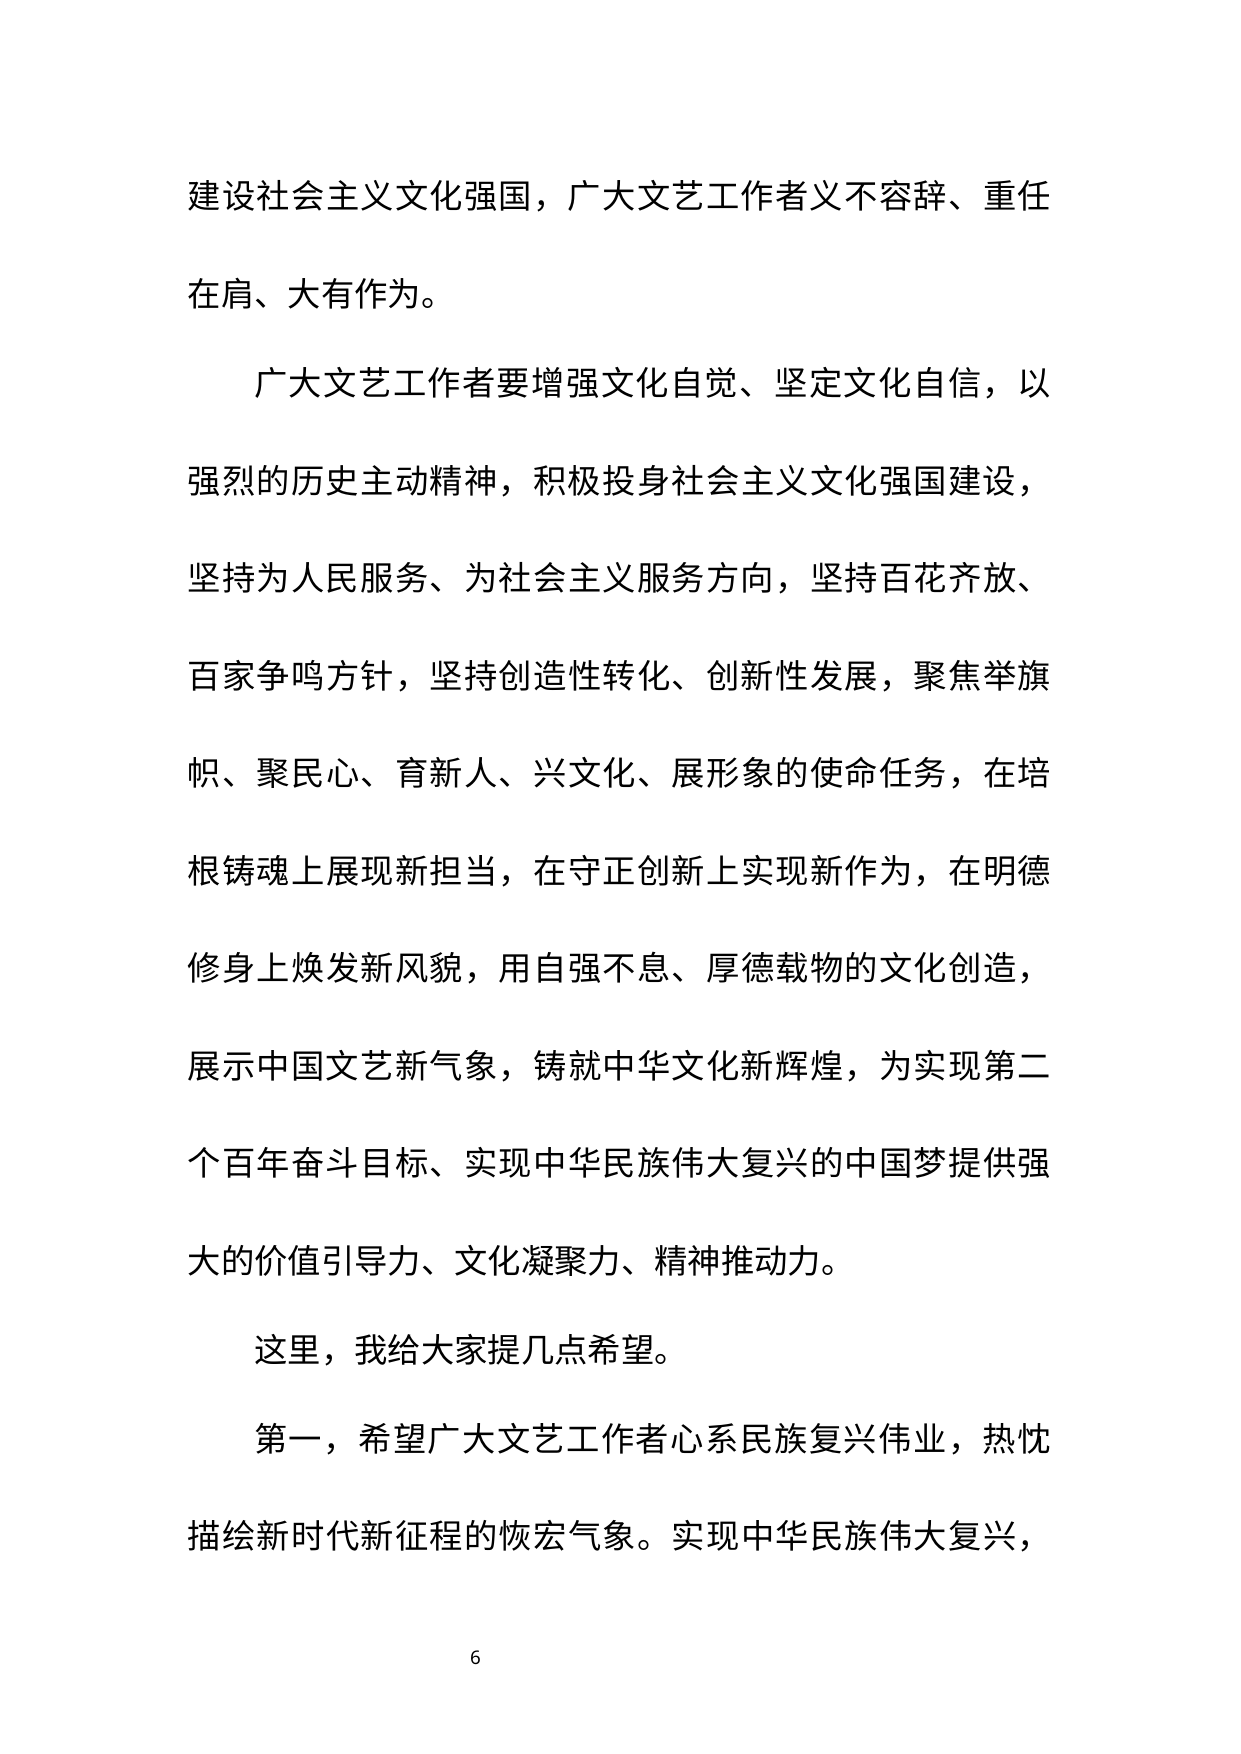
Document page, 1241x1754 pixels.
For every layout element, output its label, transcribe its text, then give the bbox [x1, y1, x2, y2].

text 这里，我给大家提几点希望。 [187, 1315, 1053, 1380]
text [187, 1404, 1053, 1567]
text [187, 162, 1053, 324]
text 广大文艺工作者要增强文化自觉、坚定文化自信，以强烈的历史主动精神，积极投身社会主义文化强国建设，坚持为人民服务、为社会主义服务方向，坚持百花齐放、百家争鸣方针，坚持创造性转化、创新性发展，聚焦举旗帜、聚民心、育新人、兴文化、展形象的使命任务，在培根铸魂上展现新担当，在守正创新上实现新作为，在明德修身上焕发新风貌，用自强不息、厚德载物的文化创造，展示中国文艺新气象，铸就中华文化新辉煌，为实现第二个百年奋斗目标、实现中华民族伟大复兴的中国梦提供强大的价值引导力、文化凝聚力、精神推动力。 [187, 348, 1053, 1291]
